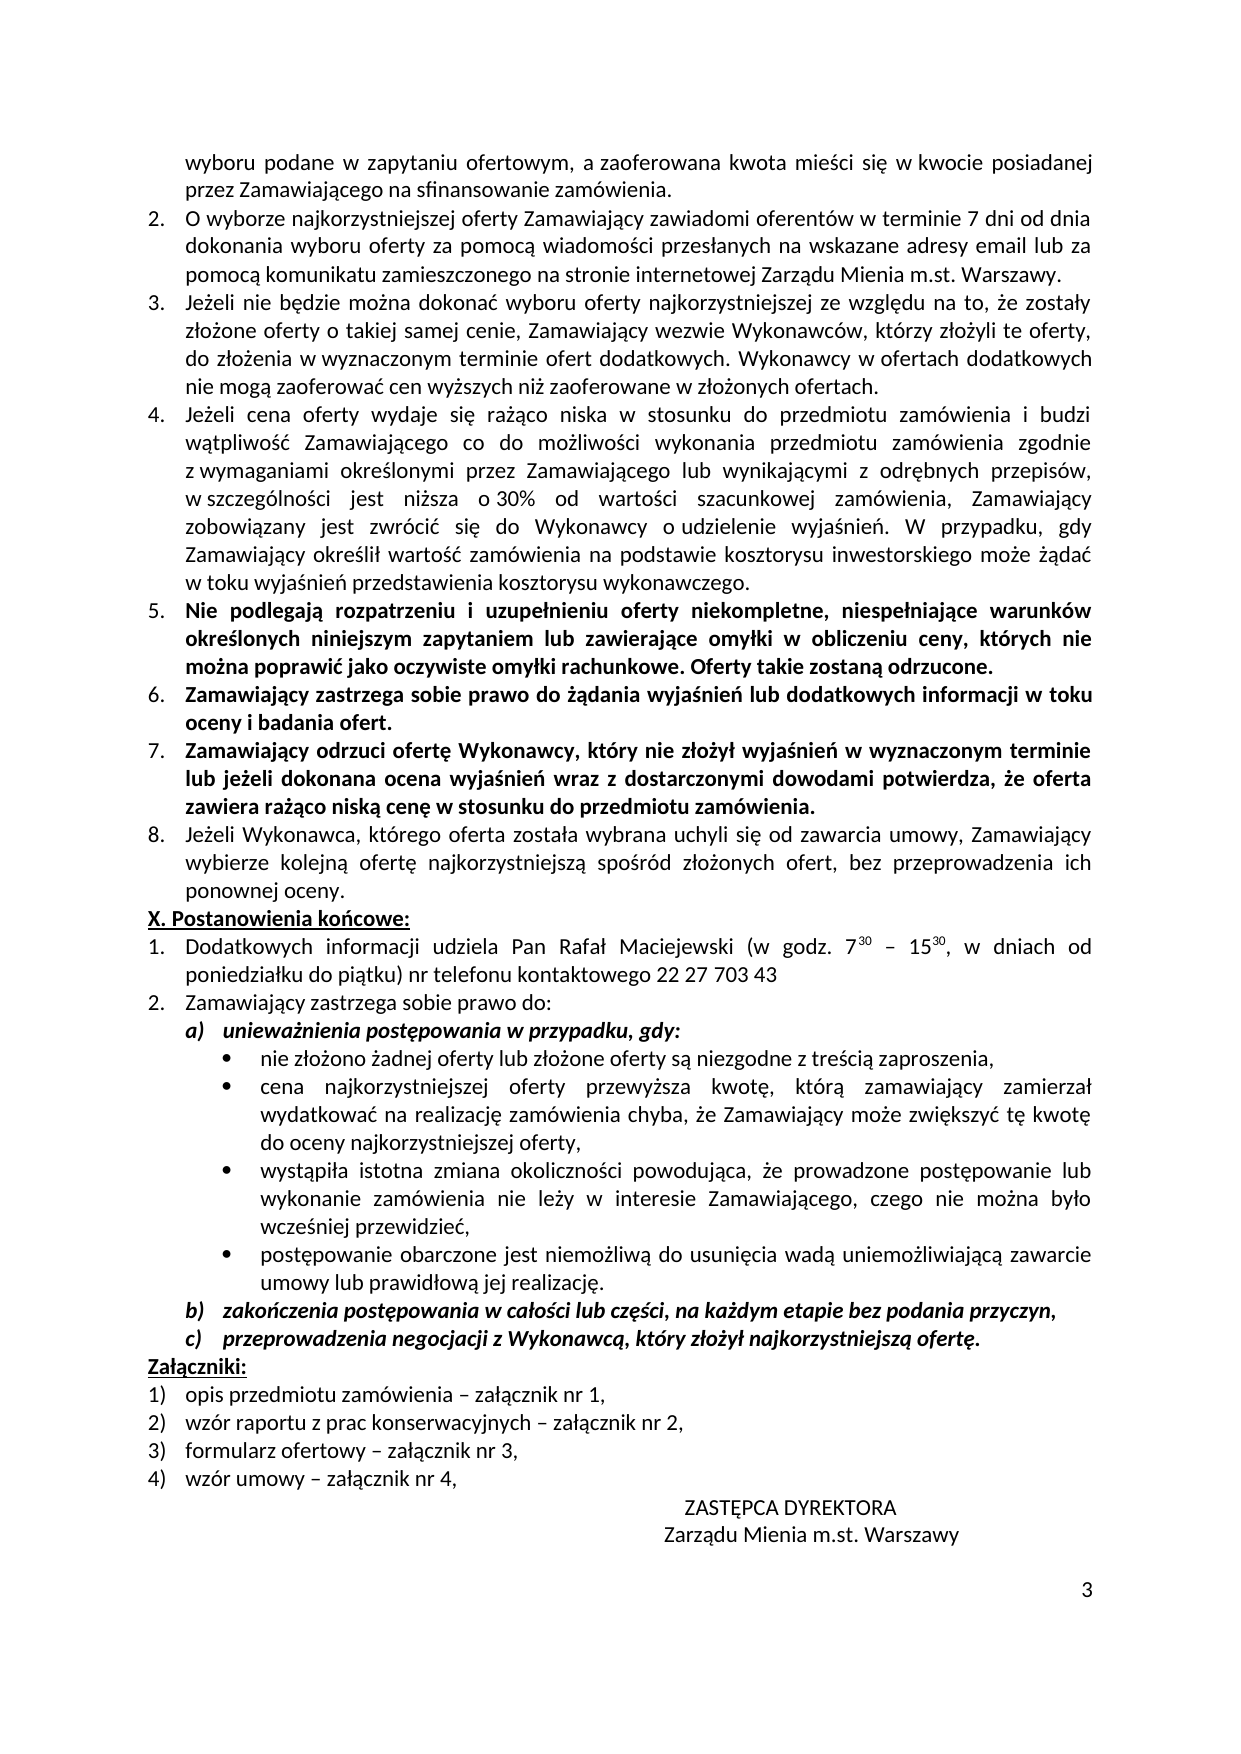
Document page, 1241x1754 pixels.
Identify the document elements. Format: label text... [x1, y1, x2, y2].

list wzór raportu z prac konserwacyjnych – załącznik nr 2, [148, 1408, 1093, 1437]
list formularz ofertowy – załącznik nr 3, [148, 1437, 1093, 1464]
list Dodatkowych informacji udziela Pan Rafał Maciejewski (w godz. 730 – 1530, w dniach od poniedziałku do piątku) nr telefonu kontaktowego 22 27 703 43 [148, 932, 1093, 988]
list cena najkorzystniejszej oferty przewyższa kwotę, którą zamawiający zamierzał wydatkować na realizację zamówienia chyba, że Zamawiający może zwiększyć tę kwotę do oceny najkorzystniejszej oferty, [223, 1072, 1093, 1156]
list O wyborze najkorzystniejszej oferty Zamawiający zawiadomi oferentów w terminie 7 dni od dnia dokonania wyboru oferty za pomocą wiadomości przesłanych na wskazane adresy email lub za pomocą komunikatu zamieszczonego na stronie internetowej Zarządu Mienia m.st. Warszawy. [148, 204, 1093, 288]
list opis przedmiotu zamówienia – załącznik nr 1, [148, 1381, 1093, 1408]
list Jeżeli Wykonawca, którego oferta została wybrana uchyli się od zawarcia umowy, Zamawiający wybierze kolejną ofertę najkorzystniejszą spośród złożonych ofert, bez przeprowadzenia ich ponownej oceny. [148, 820, 1093, 904]
list postępowanie obarczone jest niemożliwą do usunięcia wadą uniemożliwiającą zawarcie umowy lub prawidłową jej realizację. [223, 1240, 1093, 1296]
list unieważnienia postępowania w przypadku, gdy: [185, 1016, 1093, 1044]
text ZASTĘPCA DYREKTORA Zarządu Mienia m.st. Warszawy [664, 1493, 1093, 1549]
list wystąpiła istotna zmiana okoliczności powodująca, że prowadzone postępowanie lub wykonanie zamówienia nie leży w interesie Zamawiającego, czego nie można było wcześniej przewidzieć, [223, 1156, 1093, 1240]
text Załączniki: [148, 1352, 1093, 1381]
list Jeżeli cena oferty wydaje się rażąco niska w stosunku do przedmiotu zamówienia i budzi wątpliwość Zamawiającego co do możliwości wykonania przedmiotu zamówienia zgodnie z wymaganiami określonymi przez Zamawiającego lub wynikającymi z odrębnych przepisów, w szczególności jest niższa o 30% od wartości szacunkowej zamówienia, Zamawiający zobowiązany jest zwrócić się do Wykonawcy o udzielenie wyjaśnień. W przypadku, gdy Zamawiający określił wartość zamówienia na podstawie kosztorysu inwestorskiego może żądać w toku wyjaśnień przedstawienia kosztorysu wykonawczego. [148, 400, 1093, 596]
list Zamawiający zastrzega sobie prawo do żądania wyjaśnień lub dodatkowych informacji w toku oceny i badania ofert. [148, 680, 1093, 736]
list Jeżeli nie będzie można dokonać wyboru oferty najkorzystniejszej ze względu na to, że zostały złożone oferty o takiej samej cenie, Zamawiający wezwie Wykonawców, którzy złożyli te oferty, do złożenia w wyznaczonym terminie ofert dodatkowych. Wykonawcy w ofertach dodatkowych nie mogą zaoferować cen wyższych niż zaoferowane w złożonych ofertach. [148, 288, 1093, 400]
list przeprowadzenia negocjacji z Wykonawcą, który złożył najkorzystniejszą ofertę. [185, 1324, 1093, 1352]
list Zamawiający odrzuci ofertę Wykonawcy, który nie złożył wyjaśnień w wyznaczonym terminie lub jeżeli dokonana ocena wyjaśnień wraz z dostarczonymi dowodami potwierdza, że oferta zawiera rażąco niską cenę w stosunku do przedmiotu zamówienia. [148, 736, 1093, 820]
list Nie podlegają rozpatrzeniu i uzupełnieniu oferty niekompletne, niespełniające warunków określonych niniejszym zapytaniem lub zawierające omyłki w obliczeniu ceny, których nie można poprawić jako oczywiste omyłki rachunkowe. Oferty takie zostaną odrzucone. [148, 596, 1093, 680]
list zakończenia postępowania w całości lub części, na każdym etapie bez podania przyczyn, [185, 1296, 1093, 1324]
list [148, 148, 1093, 204]
text X. Postanowienia końcowe: [148, 904, 1093, 932]
list wzór umowy – załącznik nr 4, [148, 1464, 1093, 1493]
list nie złożono żadnej oferty lub złożone oferty są niezgodne z treścią zaproszenia, [223, 1044, 1093, 1072]
list Zamawiający zastrzega sobie prawo do: [148, 988, 1093, 1016]
